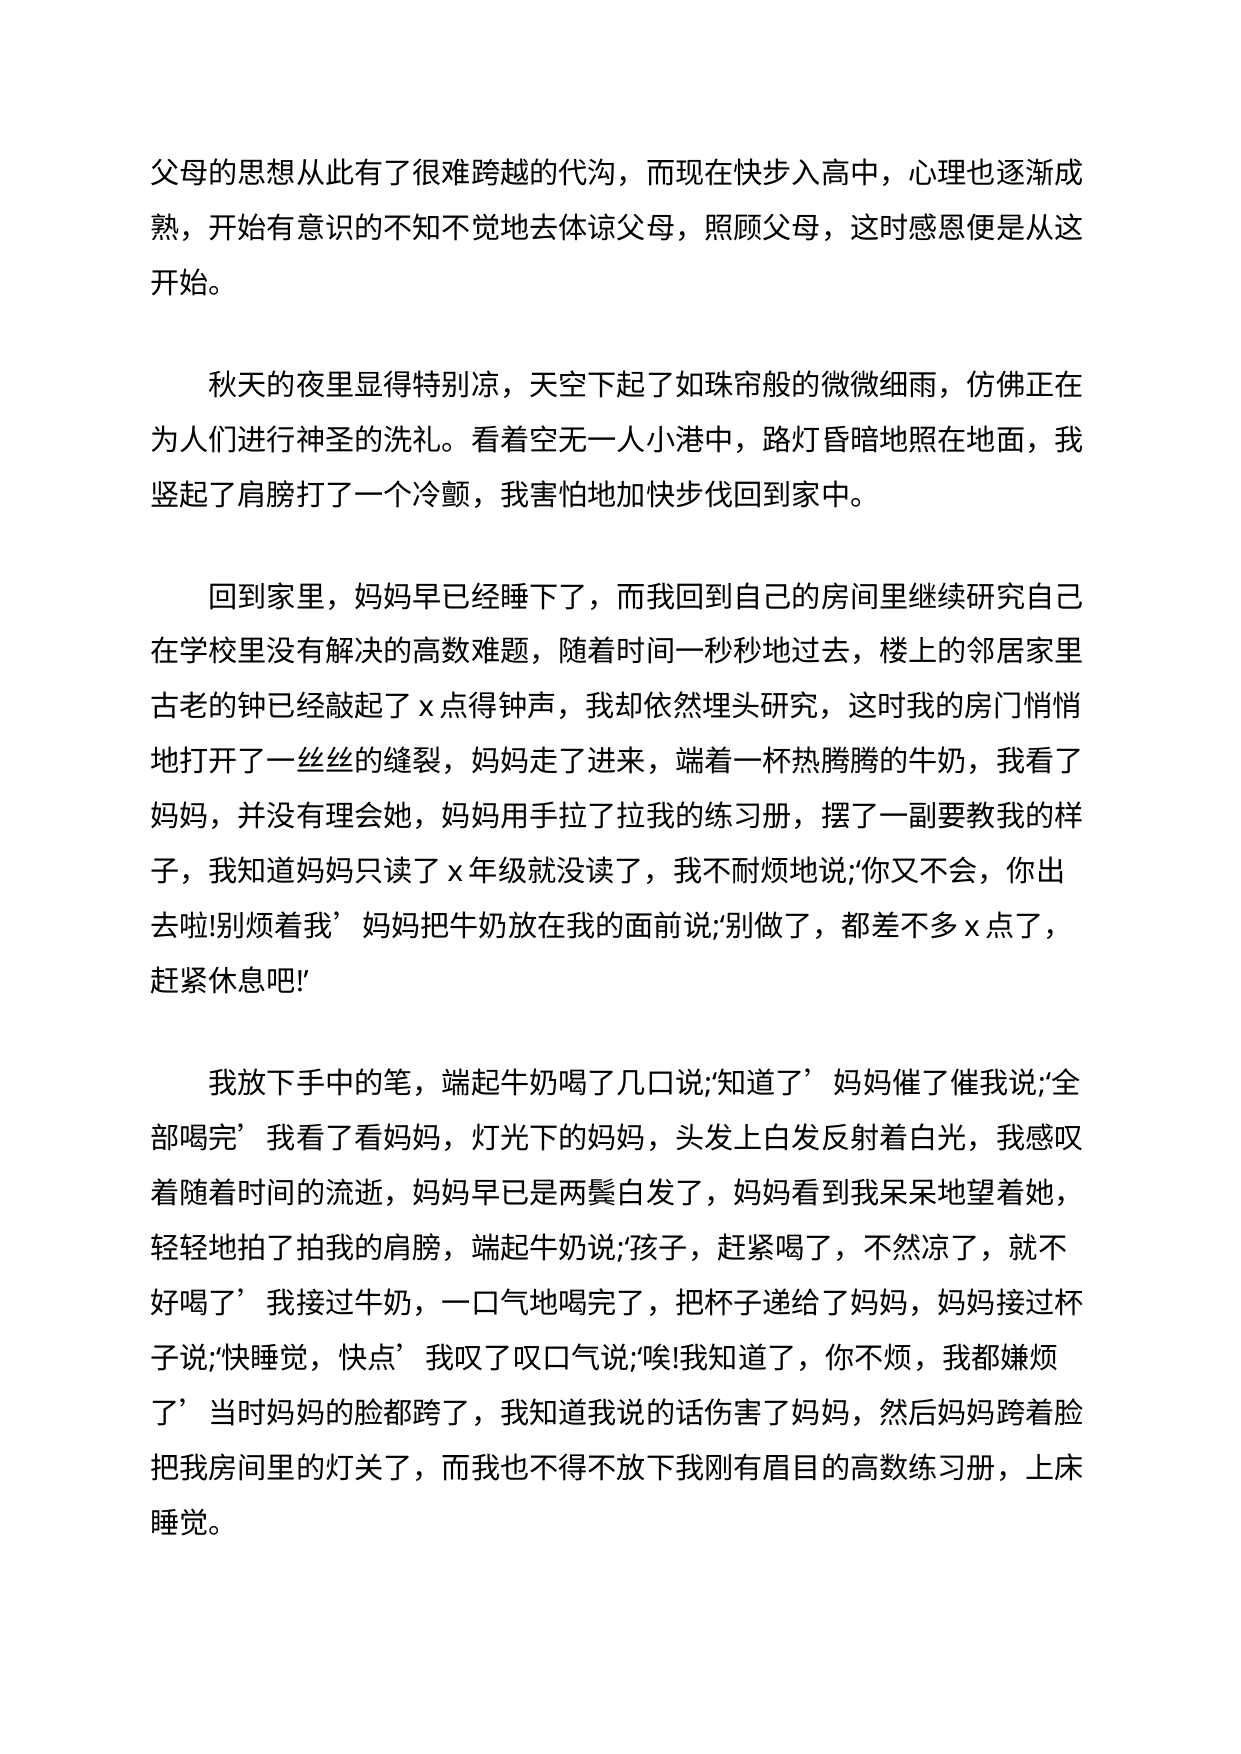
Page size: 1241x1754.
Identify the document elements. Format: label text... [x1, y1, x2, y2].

text 我放下手中的笔，端起牛奶喝了几口说;‘知道了’妈妈催了催我说;‘全部喝完’我看了看妈妈，灯光下的妈妈，头发上白发反射着白光，我感叹着随着时间的流逝，妈妈早已是两鬓白发了，妈妈看到我呆呆地望着她，轻轻地拍了拍我的肩膀，端起牛奶说;‘孩子，赶紧喝了，不然凉了，就不好喝了’我接过牛奶，一口气地喝完了，把杯子递给了妈妈，妈妈接过杯子说;‘快睡觉，快点’我叹了叹口气说;‘唉!我知道了，你不烦，我都嫌烦了’当时妈妈的脸都跨了，我知道我说的话伤害了妈妈，然后妈妈跨着脸把我房间里的灯关了，而我也不得不放下我刚有眉目的高数练习册，上床睡觉。 [150, 1060, 1090, 1541]
text 秋天的夜里显得特别凉，天空下起了如珠帘般的微微细雨，仿佛正在为人们进行神圣的洗礼。看着空无一人小港中，路灯昏暗地照在地面，我竖起了肩膀打了一个冷颤，我害怕地加快步伐回到家中。 [150, 362, 1090, 514]
text 回到家里，妈妈早已经睡下了，而我回到自己的房间里继续研究自己在学校里没有解决的高数难题，随着时间一秒秒地过去，楼上的邻居家里古老的钟已经敲起了x点得钟声，我却依然埋头研究，这时我的房门悄悄地打开了一丝丝的缝裂，妈妈走了进来，端着一杯热腾腾的牛奶，我看了妈妈，并没有理会她，妈妈用手拉了拉我的练习册，摆了一副要教我的样子，我知道妈妈只读了x年级就没读了，我不耐烦地说;‘你又不会，你出去啦!别烦着我’妈妈把牛奶放在我的面前说;‘别做了，都差不多x点了，赶紧休息吧!’ [150, 573, 1090, 1000]
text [150, 150, 1090, 302]
